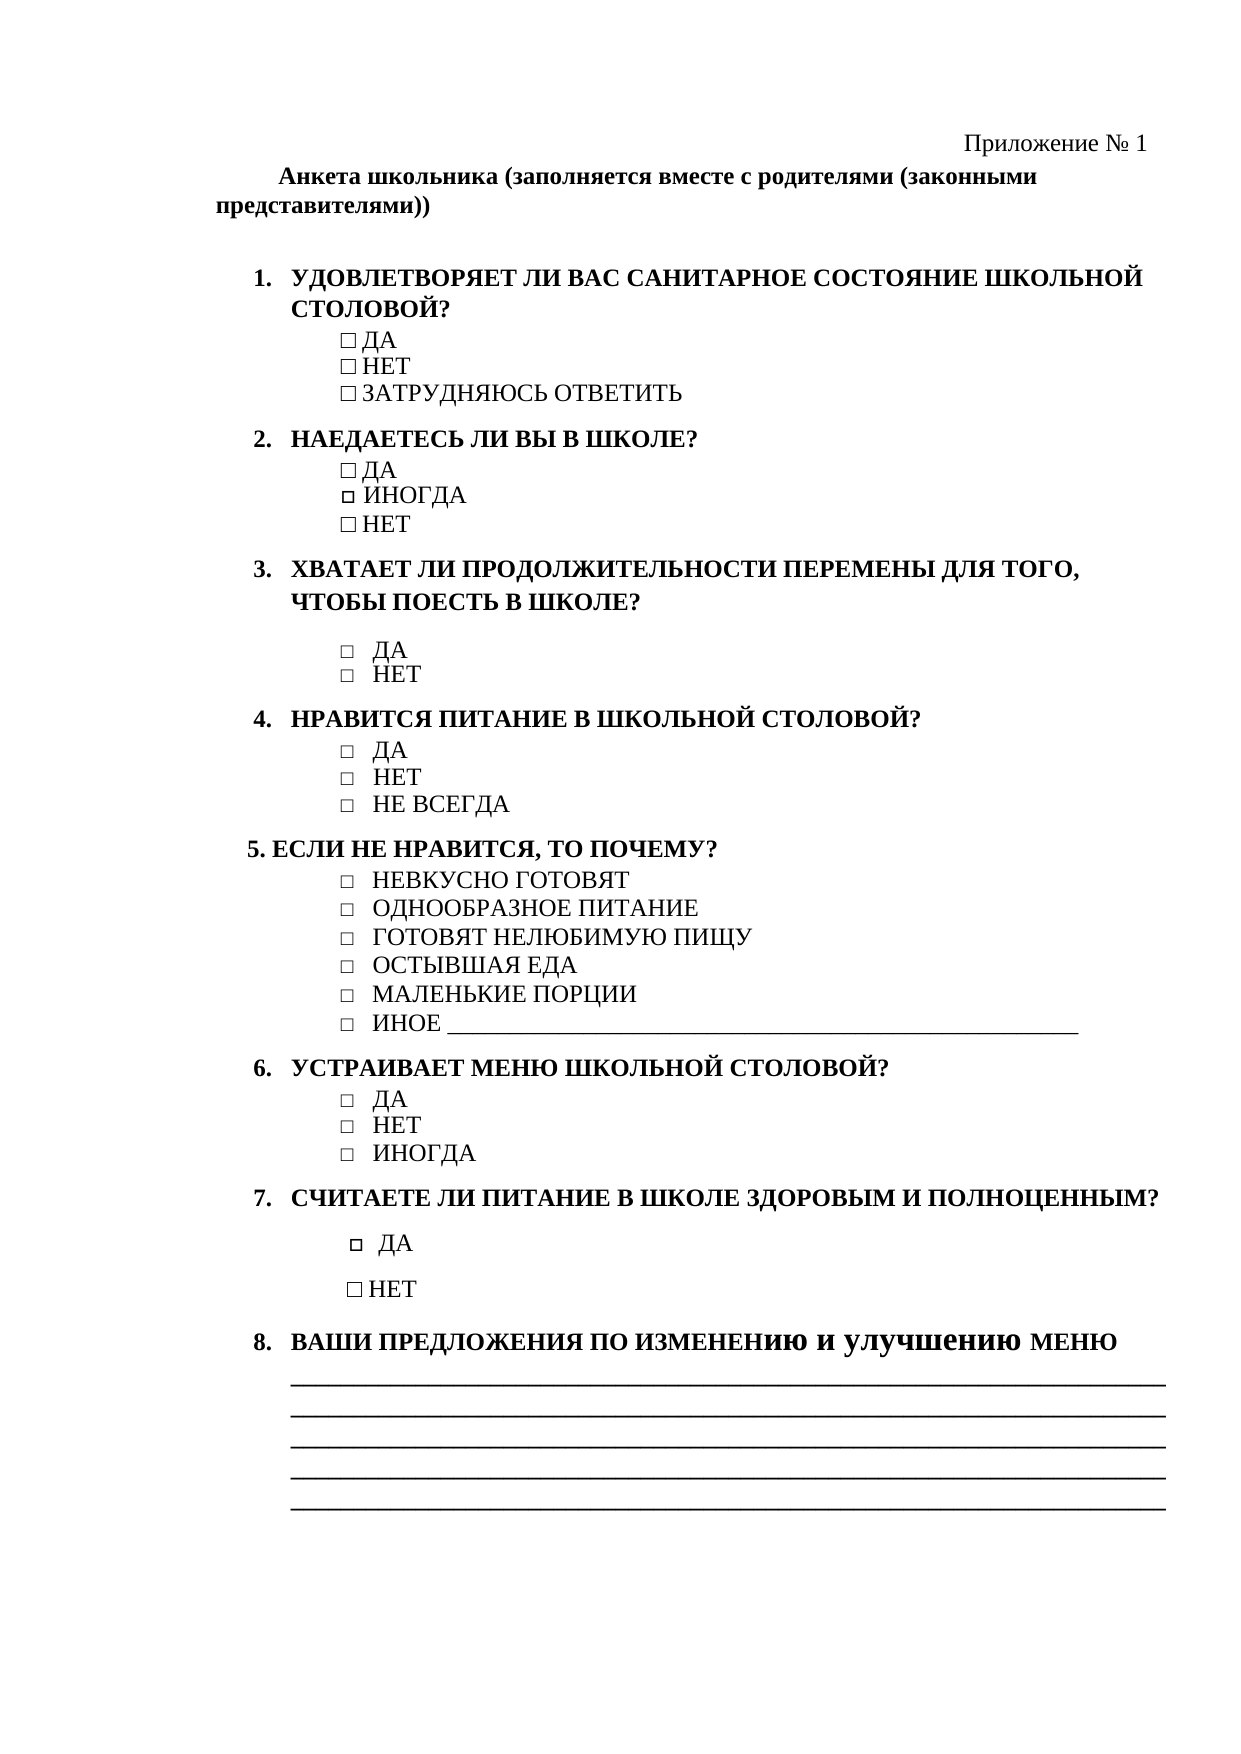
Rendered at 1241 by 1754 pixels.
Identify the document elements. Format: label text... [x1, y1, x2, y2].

list УСТРАИВАЕТ МЕНЮ ШКОЛЬНОЙ СТОЛОВОЙ? [253, 1053, 1168, 1082]
text Анкета школьника (заполняется вместе с родителями (законными представителями)) [216, 161, 1168, 219]
list ДА [341, 735, 1168, 764]
list НЕТ [341, 1113, 1168, 1139]
text □ ЗАТРУДНЯЮСЬ ОТВЕТИТЬ [341, 380, 1168, 407]
list МАЛЕНЬКИЕ ПОРЦИИ [341, 979, 1168, 1008]
text □ НЕТ [341, 509, 1168, 538]
list НРАВИТСЯ ПИТАНИЕ В ШКОЛЬНОЙ СТОЛОВОЙ? [253, 704, 1168, 733]
list ОДНООБРАЗНОЕ ПИТАНИЕ [341, 894, 1168, 922]
list ОСТЫВШАЯ ЕДА [341, 950, 1168, 979]
text 5. ЕСЛИ НЕ НРАВИТСЯ, ТО ПОЧЕМУ? [216, 834, 1168, 863]
list НЕВКУСНО ГОТОВЯТ [341, 866, 1168, 894]
text □ НЕТ [341, 1274, 1168, 1303]
list ДА [341, 635, 1168, 664]
list ВАШИ ПРЕДЛОЖЕНИЯ ПО ИЗМЕНЕНию и улучшению МЕНЮ ______________________________________________________________________________________________________________________________________________________________________________________________________________________________________________________________________________________________________________________________________________________________ [253, 1319, 1168, 1513]
list НЕ ВСЕГДА [341, 791, 1168, 818]
list ДА [341, 1084, 1168, 1113]
list ИНОЕ [341, 1008, 1168, 1037]
list СЧИТАЕТЕ ЛИ ПИТАНИЕ В ШКОЛЕ ЗДОРОВЫМ И ПОЛНОЦЕННЫМ? [253, 1183, 1168, 1212]
list ХВАТАЕТ ЛИ ПРОДОЛЖИТЕЛЬНОСТИ ПЕРЕМЕНЫ ДЛЯ ТОГО, ЧТОБЫ ПОЕСТЬ В ШКОЛЕ? [253, 554, 1168, 615]
text □ НЕТ [341, 353, 1168, 380]
list НЕТ [341, 764, 1168, 791]
list ГОТОВЯТ НЕЛЮБИМУЮ ПИЩУ [341, 922, 1168, 950]
text Приложение № 1 [216, 128, 1148, 157]
list НАЕДАЕТЕСЬ ЛИ ВЫ В ШКОЛЕ? [253, 424, 1168, 452]
text □ ДА [341, 325, 1168, 353]
list ИНОГДА [341, 483, 1168, 509]
list ДА [348, 1228, 1168, 1257]
list ИНОГДА [341, 1139, 1168, 1166]
list УДОВЛЕТВОРЯЕТ ЛИ ВАС САНИТАРНОЕ СОСТОЯНИЕ ШКОЛЬНОЙ СТОЛОВОЙ? [253, 263, 1168, 322]
text □ ДА [341, 455, 1168, 483]
list НЕТ [341, 664, 1168, 688]
